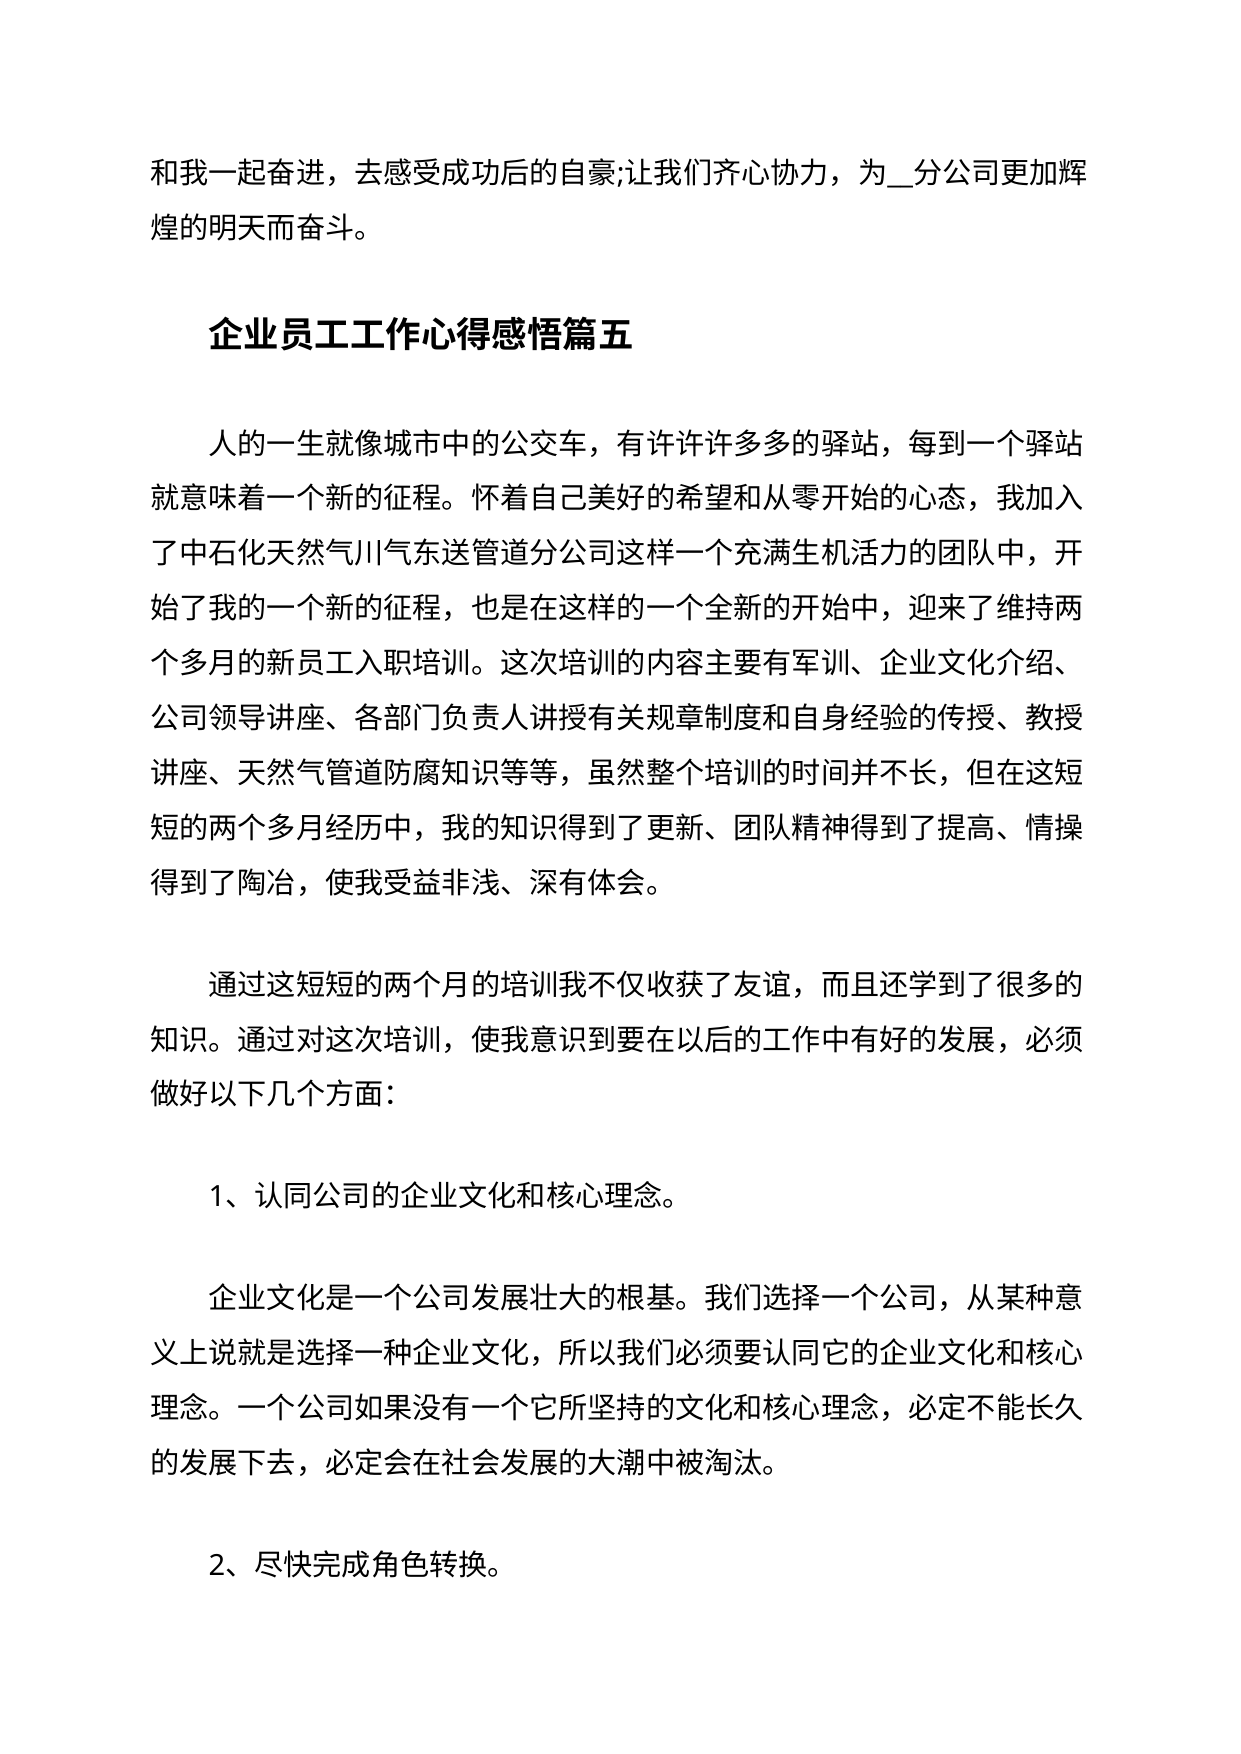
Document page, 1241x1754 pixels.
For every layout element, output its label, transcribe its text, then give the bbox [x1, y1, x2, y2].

text 1、认同公司的企业文化和核心理念。 [150, 1173, 1090, 1215]
text 企业员工工作心得感悟篇五 [150, 307, 1090, 358]
text 人的一生就像城市中的公交车，有许许许多多的驿站，每到一个驿站就意味着一个新的征程。怀着自己美好的希望和从零开始的心态，我加入了中石化天然气川气东送管道分公司这样一个充满生机活力的团队中，开始了我的一个新的征程，也是在这样的一个全新的开始中，迎来了维持两个多月的新员工入职培训。这次培训的内容主要有军训、企业文化介绍、公司领导讲座、各部门负责人讲授有关规章制度和自身经验的传授、教授讲座、天然气管道防腐知识等等，虽然整个培训的时间并不长，但在这短短的两个多月经历中，我的知识得到了更新、团队精神得到了提高、情操得到了陶冶，使我受益非浅、深有体会。 [150, 420, 1090, 902]
text 企业文化是一个公司发展壮大的根基。我们选择一个公司，从某种意义上说就是选择一种企业文化，所以我们必须要认同它的企业文化和核心理念。一个公司如果没有一个它所坚持的文化和核心理念，必定不能长久的发展下去，必定会在社会发展的大潮中被淘汰。 [150, 1275, 1090, 1482]
text 2、尽快完成角色转换。 [150, 1541, 1090, 1583]
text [150, 150, 1090, 247]
text 通过这短短的两个月的培训我不仅收获了友谊，而且还学到了很多的知识。通过对这次培训，使我意识到要在以后的工作中有好的发展，必须做好以下几个方面： [150, 961, 1090, 1113]
